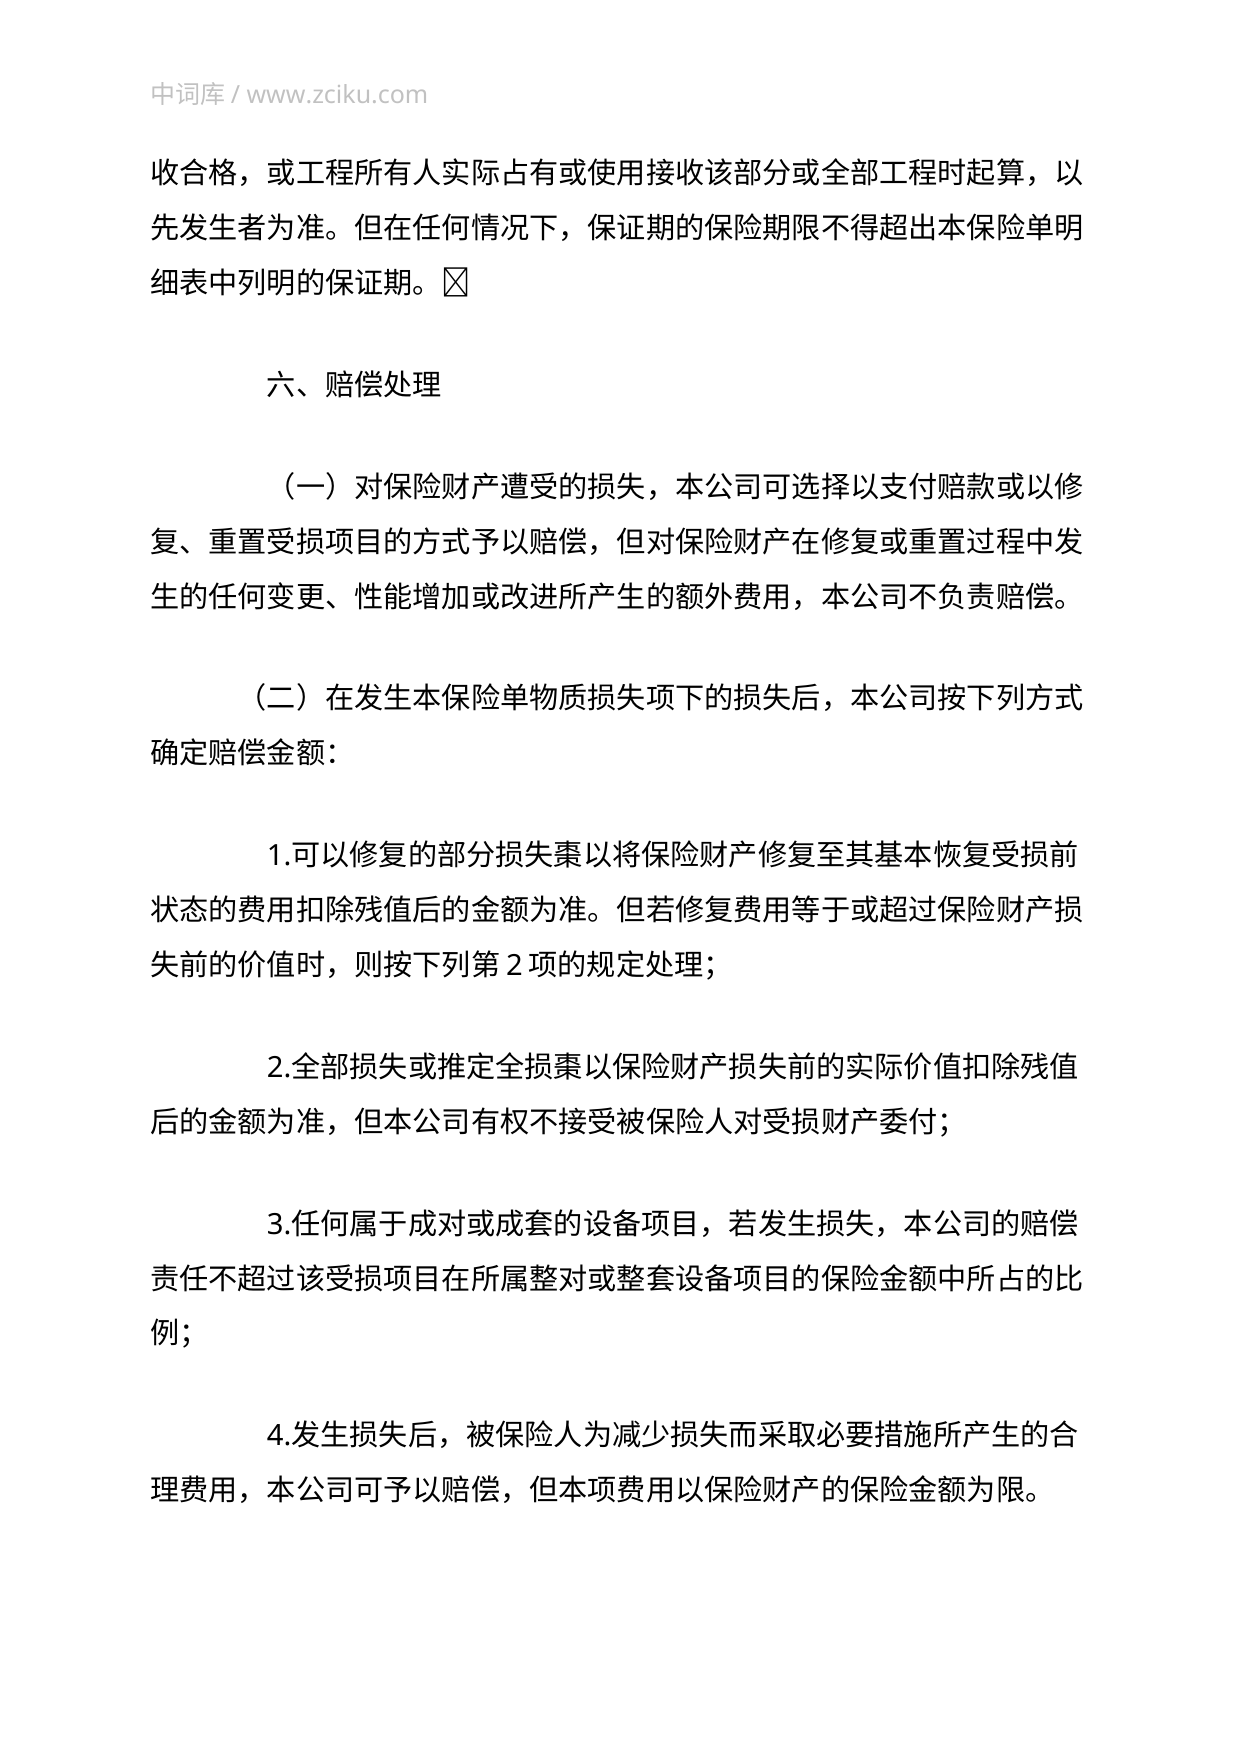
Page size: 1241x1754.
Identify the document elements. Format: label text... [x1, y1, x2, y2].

text 4.发生损失后，被保险人为减少损失而采取必要措施所产生的合理费用，本公司可予以赔偿，但本项费用以保险财产的保险金额为限。 [150, 1412, 1090, 1509]
text 2.全部损失或推定全损棗以保险财产损失前的实际价值扣除残值后的金额为准，但本公司有权不接受被保险人对受损财产委付； [150, 1043, 1090, 1141]
text 1.可以修复的部分损失棗以将保险财产修复至其基本恢复受损前状态的费用扣除残值后的金额为准。但若修复费用等于或超过保险财产损失前的价值时，则按下列第2项的规定处理； [150, 832, 1090, 984]
text 六、赔偿处理 [150, 362, 1090, 404]
text 3.任何属于成对或成套的设备项目，若发生损失，本公司的赔偿责任不超过该受损项目在所属整对或整套设备项目的保险金额中所占的比例； [150, 1200, 1090, 1352]
text （二）在发生本保险单物质损失项下的损失后，本公司按下列方式确定赔偿金额： [150, 675, 1090, 772]
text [150, 150, 1090, 302]
text （一）对保险财产遭受的损失，本公司可选择以支付赔款或以修复、重置受损项目的方式予以赔偿，但对保险财产在修复或重置过程中发生的任何变更、性能增加或改进所产生的额外费用，本公司不负责赔偿。 [150, 463, 1090, 615]
